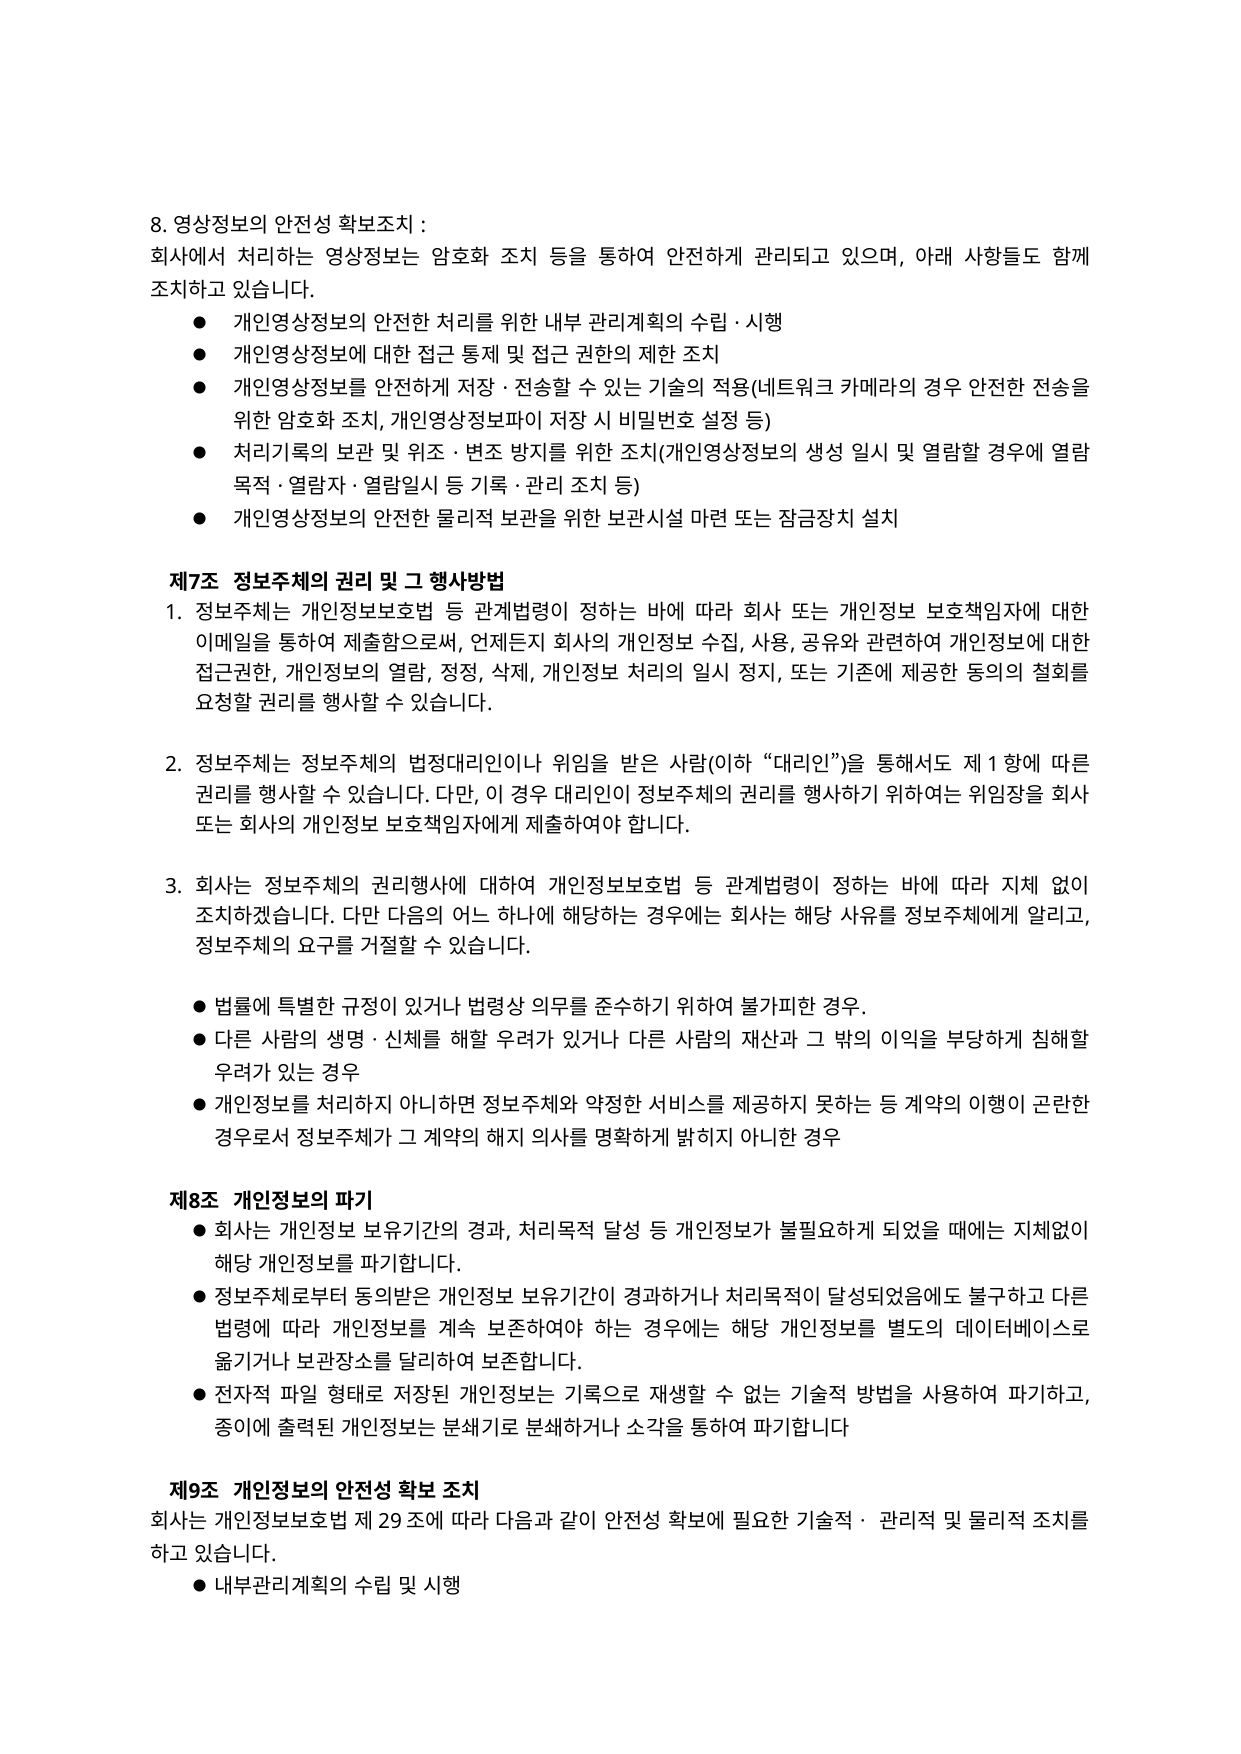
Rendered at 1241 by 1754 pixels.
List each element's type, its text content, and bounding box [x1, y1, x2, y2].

list 전자적 파일 형태로 저장된 개인정보는 기록으로 재생할 수 없는 기술적 방법을 사용하여 파기하고, 종이에 출력된 개인정보는 분쇄기로 분쇄하거나 소각을 통하여 파기합니다 [192, 1378, 1090, 1441]
list 정보주체는 개인정보보호법 등 관계법령이 정하는 바에 따라 회사 또는 개인정보 보호책임자에 대한 이메일을 통하여 제출함으로써, 언제든지 회사의 개인정보 수집, 사용, 공유와 관련하여 개인정보에 대한 접근권한, 개인정보의 열람, 정정, 삭제, 개인정보 처리의 일시 정지, 또는 기존에 제공한 동의의 철회를 요청할 권리를 행사할 수 있습니다. [165, 596, 1090, 717]
text 회사는 개인정보보호법 제29조에 따라 다음과 같이 안전성 확보에 필요한 기술적ㆍ 관리적 및 물리적 조치를 하고 있습니다. [150, 1504, 1090, 1567]
list 회사는 정보주체의 권리행사에 대하여 개인정보보호법 등 관계법령이 정하는 바에 따라 지체 없이 조치하겠습니다. 다만 다음의 어느 하나에 해당하는 경우에는 회사는 해당 사유를 정보주체에게 알리고, 정보주체의 요구를 거절할 수 있습니다. [165, 869, 1090, 960]
list 개인영상정보를 안전하게 저장 · 전송할 수 있는 기술의 적용(네트워크 카메라의 경우 안전한 전송을 위한 암호화 조치, 개인영상정보파이 저장 시 비밀번호 설정 등) [192, 371, 1090, 434]
list 정보주체의 권리 및 그 행사방법 [135, 565, 1090, 596]
list 회사는 개인정보 보유기간의 경과, 처리목적 달성 등 개인정보가 불필요하게 되었을 때에는 지체없이 해당 개인정보를 파기합니다. [192, 1215, 1090, 1278]
list 다른 사람의 생명ㆍ신체를 해할 우려가 있거나 다른 사람의 재산과 그 밖의 이익을 부당하게 침해할 우려가 있는 경우 [192, 1023, 1090, 1086]
list 개인정보의 안전성 확보 조치 [135, 1474, 1090, 1504]
list 정보주체는 정보주체의 법정대리인이나 위임을 받은 사람(이하 “대리인”)을 통해서도 제1항에 따른 권리를 행사할 수 있습니다. 다만, 이 경우 대리인이 정보주체의 권리를 행사하기 위하여는 위임장을 회사 또는 회사의 개인정보 보호책임자에게 제출하여야 합니다. [165, 747, 1090, 838]
list 처리기록의 보관 및 위조 · 변조 방지를 위한 조치(개인영상정보의 생성 일시 및 열람할 경우에 열람 목적 · 열람자 · 열람일시 등 기록 · 관리 조치 등) [192, 437, 1090, 500]
text 8. 영상정보의 안전성 확보조치 : [150, 208, 1090, 238]
list 개인영상정보의 안전한 물리적 보관을 위한 보관시설 마련 또는 잠금장치 설치 [192, 502, 1090, 532]
list 개인영상정보의 안전한 처리를 위한 내부 관리계획의 수립 · 시행 [192, 306, 1090, 336]
list 내부관리계획의 수립 및 시행 [192, 1570, 1090, 1600]
list 개인정보를 처리하지 아니하면 정보주체와 약정한 서비스를 제공하지 못하는 등 계약의 이행이 곤란한 경우로서 정보주체가 그 계약의 해지 의사를 명확하게 밝히지 아니한 경우 [192, 1088, 1090, 1151]
text 회사에서 처리하는 영상정보는 암호화 조치 등을 통하여 안전하게 관리되고 있으며, 아래 사항들도 함께 조치하고 있습니다. [150, 241, 1090, 303]
list 정보주체로부터 동의받은 개인정보 보유기간이 경과하거나 처리목적이 달성되었음에도 불구하고 다른 법령에 따라 개인정보를 계속 보존하여야 하는 경우에는 해당 개인정보를 별도의 데이터베이스로 옮기거나 보관장소를 달리하여 보존합니다. [192, 1280, 1090, 1376]
list 개인정보의 파기 [135, 1184, 1090, 1215]
list 개인영상정보에 대한 접근 통제 및 접근 권한의 제한 조치 [192, 339, 1090, 369]
list 법률에 특별한 규정이 있거나 법령상 의무를 준수하기 위하여 불가피한 경우. [192, 991, 1090, 1021]
